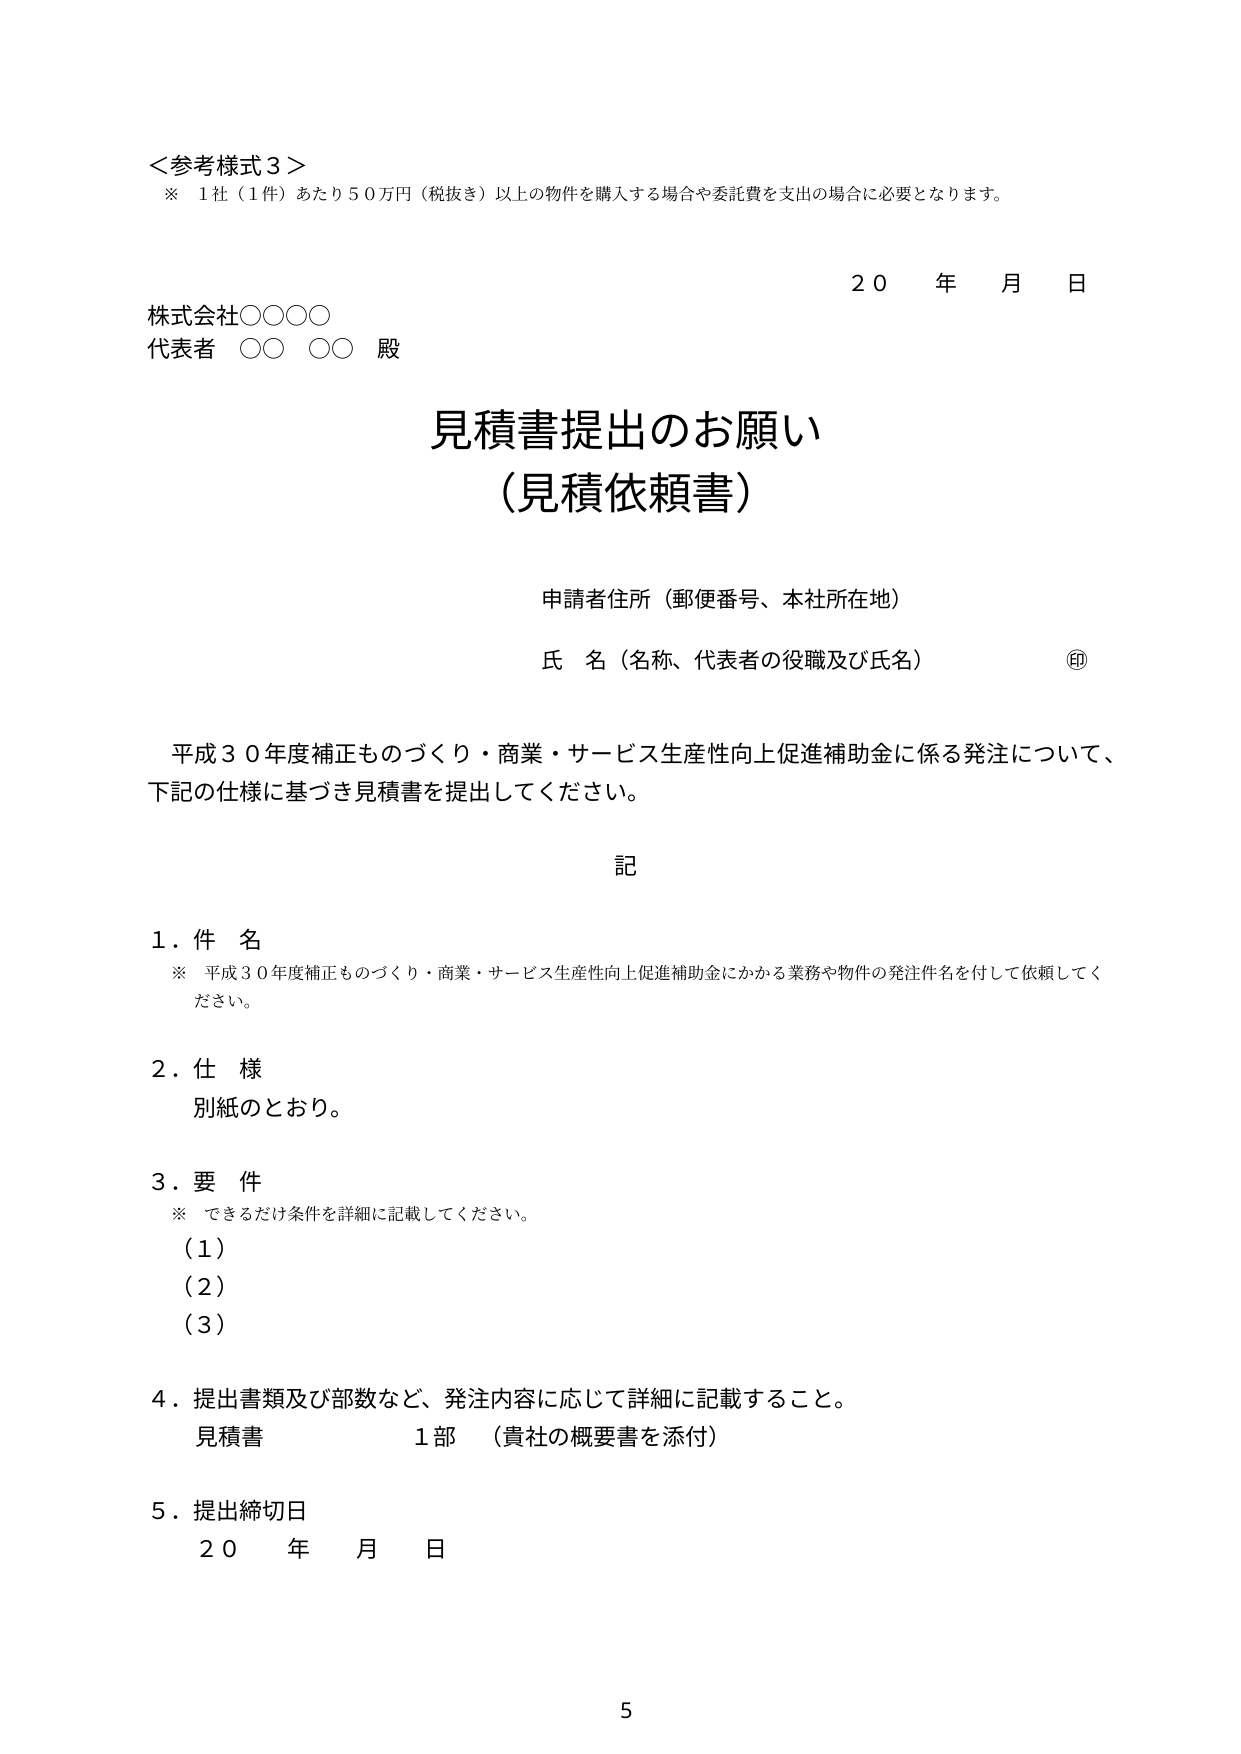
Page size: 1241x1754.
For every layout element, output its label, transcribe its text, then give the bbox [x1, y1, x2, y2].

text ４．提出書類及び部数など、発注内容に応じて詳細に記載すること。 [148, 1381, 1104, 1414]
text ２０ 年 月 日 [148, 1531, 1104, 1564]
text （２） [148, 1268, 1104, 1302]
text 平成３０年度補正ものづくり・商業・サービス生産性向上促進補助金に係る発注について、下記の仕様に基づき見積書を提出してください。 [148, 736, 1104, 807]
text ＜参考様式３＞ [148, 148, 1104, 181]
text ※ できるだけ条件を詳細に記載してください。 [148, 1202, 1104, 1226]
text （見積依頼書） [148, 459, 1104, 522]
text （３） [148, 1307, 1104, 1340]
text ２．仕 様 [148, 1051, 1104, 1084]
text （１） [148, 1230, 1104, 1264]
text ※ 平成３０年度補正ものづくり・商業・サービス生産性向上促進補助金にかかる業務や物件の発注件名を付して依頼してください。 [148, 960, 1104, 1012]
text 記 [148, 848, 1104, 881]
text １．件 名 [148, 922, 1104, 955]
text 代表者 ○○ ○○ 殿 [148, 331, 1104, 364]
text 株式会社○○○○ [148, 298, 1104, 331]
text ２０ 年 月 日 [169, 266, 1104, 298]
text 見積書 １部 （貴社の概要書を添付） [148, 1419, 1104, 1452]
text 見積書提出のお願い [148, 395, 1104, 459]
text 氏 名（名称、代表者の役職及び氏名） ㊞ [148, 643, 1104, 675]
text 申請者住所（郵便番号、本社所在地） [148, 582, 1104, 613]
text ※ １社（１件）あたり５０万円（税抜き）以上の物件を購入する場合や委託費を支出の場合に必要となります。 [148, 181, 1104, 205]
text ５．提出締切日 [148, 1493, 1104, 1526]
text 別紙のとおり。 [148, 1089, 1104, 1123]
text ３．要 件 [148, 1163, 1104, 1197]
